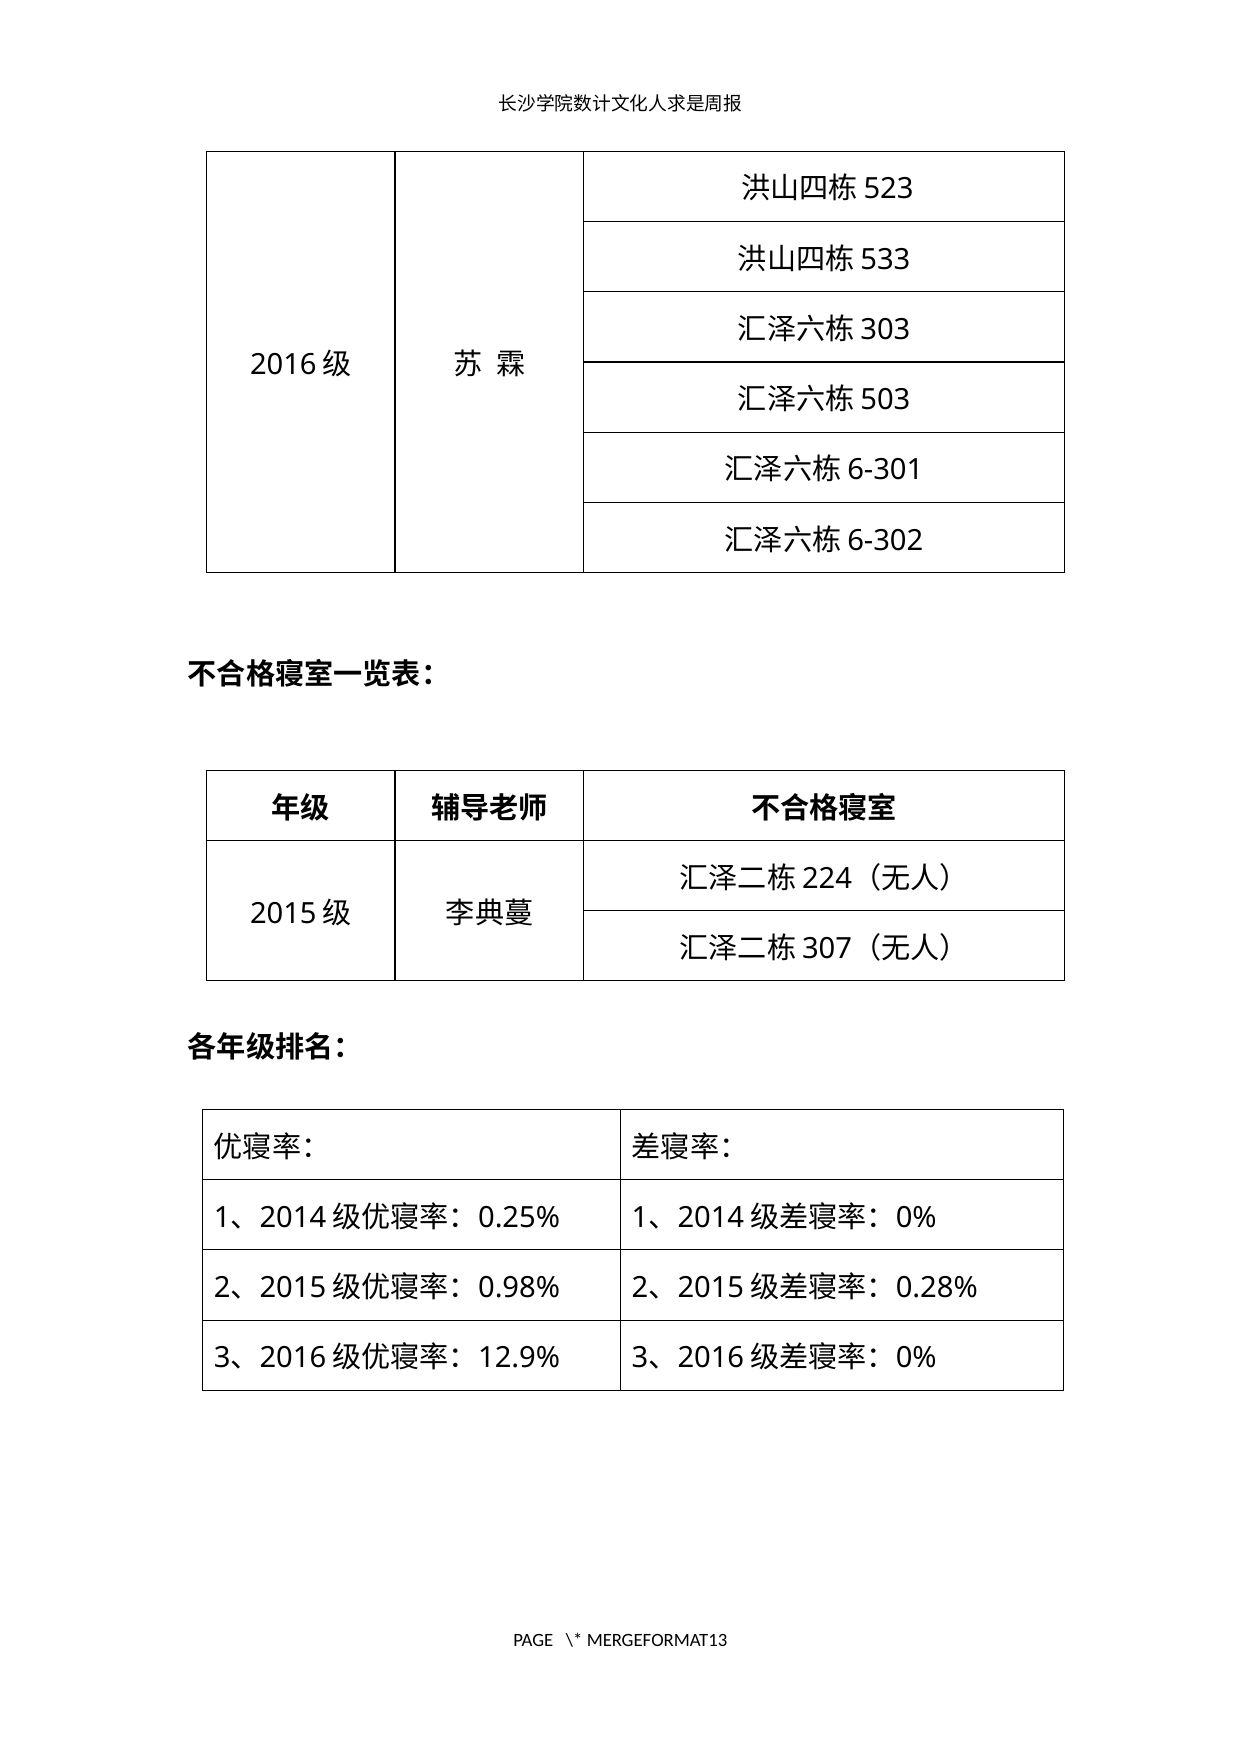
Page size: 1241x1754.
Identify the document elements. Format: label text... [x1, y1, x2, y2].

table_cell 汇泽六栋503 [584, 363, 1064, 432]
table_header 不合格寝室 [584, 771, 1064, 840]
table_cell 2016级 [207, 152, 394, 572]
table_cell 汇泽六栋6-302 [584, 503, 1064, 572]
table_cell 汇泽六栋303 [584, 292, 1064, 361]
table_header 优寝率： [203, 1110, 620, 1179]
table_cell 李典蔓 [396, 841, 583, 980]
text 各年级排名： [187, 1011, 1053, 1080]
table_cell 2、2015级优寝率：0.98% [203, 1250, 620, 1319]
table_cell 3、2016级优寝率：12.9% [203, 1321, 620, 1390]
table_cell 3、2016级差寝率：0% [621, 1321, 1063, 1390]
table_header 年级 [207, 771, 394, 840]
table_cell 2015级 [207, 841, 394, 980]
table_cell 2、2015级差寝率：0.28% [621, 1250, 1063, 1319]
table_header 辅导老师 [396, 771, 583, 840]
table_cell 洪山四栋523 [584, 152, 1064, 221]
table_cell 汇泽二栋224（无人） [584, 841, 1064, 910]
table_cell 汇泽二栋307（无人） [584, 911, 1064, 980]
text 不合格寝室一览表： [187, 637, 1053, 706]
table_cell 1、2014级优寝率：0.25% [203, 1180, 620, 1249]
table_cell 苏 霖 [396, 152, 583, 572]
table_header 差寝率： [621, 1110, 1063, 1179]
table_cell 洪山四栋533 [584, 222, 1064, 291]
table_cell 汇泽六栋6-301 [584, 433, 1064, 502]
table_cell 1、2014级差寝率：0% [621, 1180, 1063, 1249]
